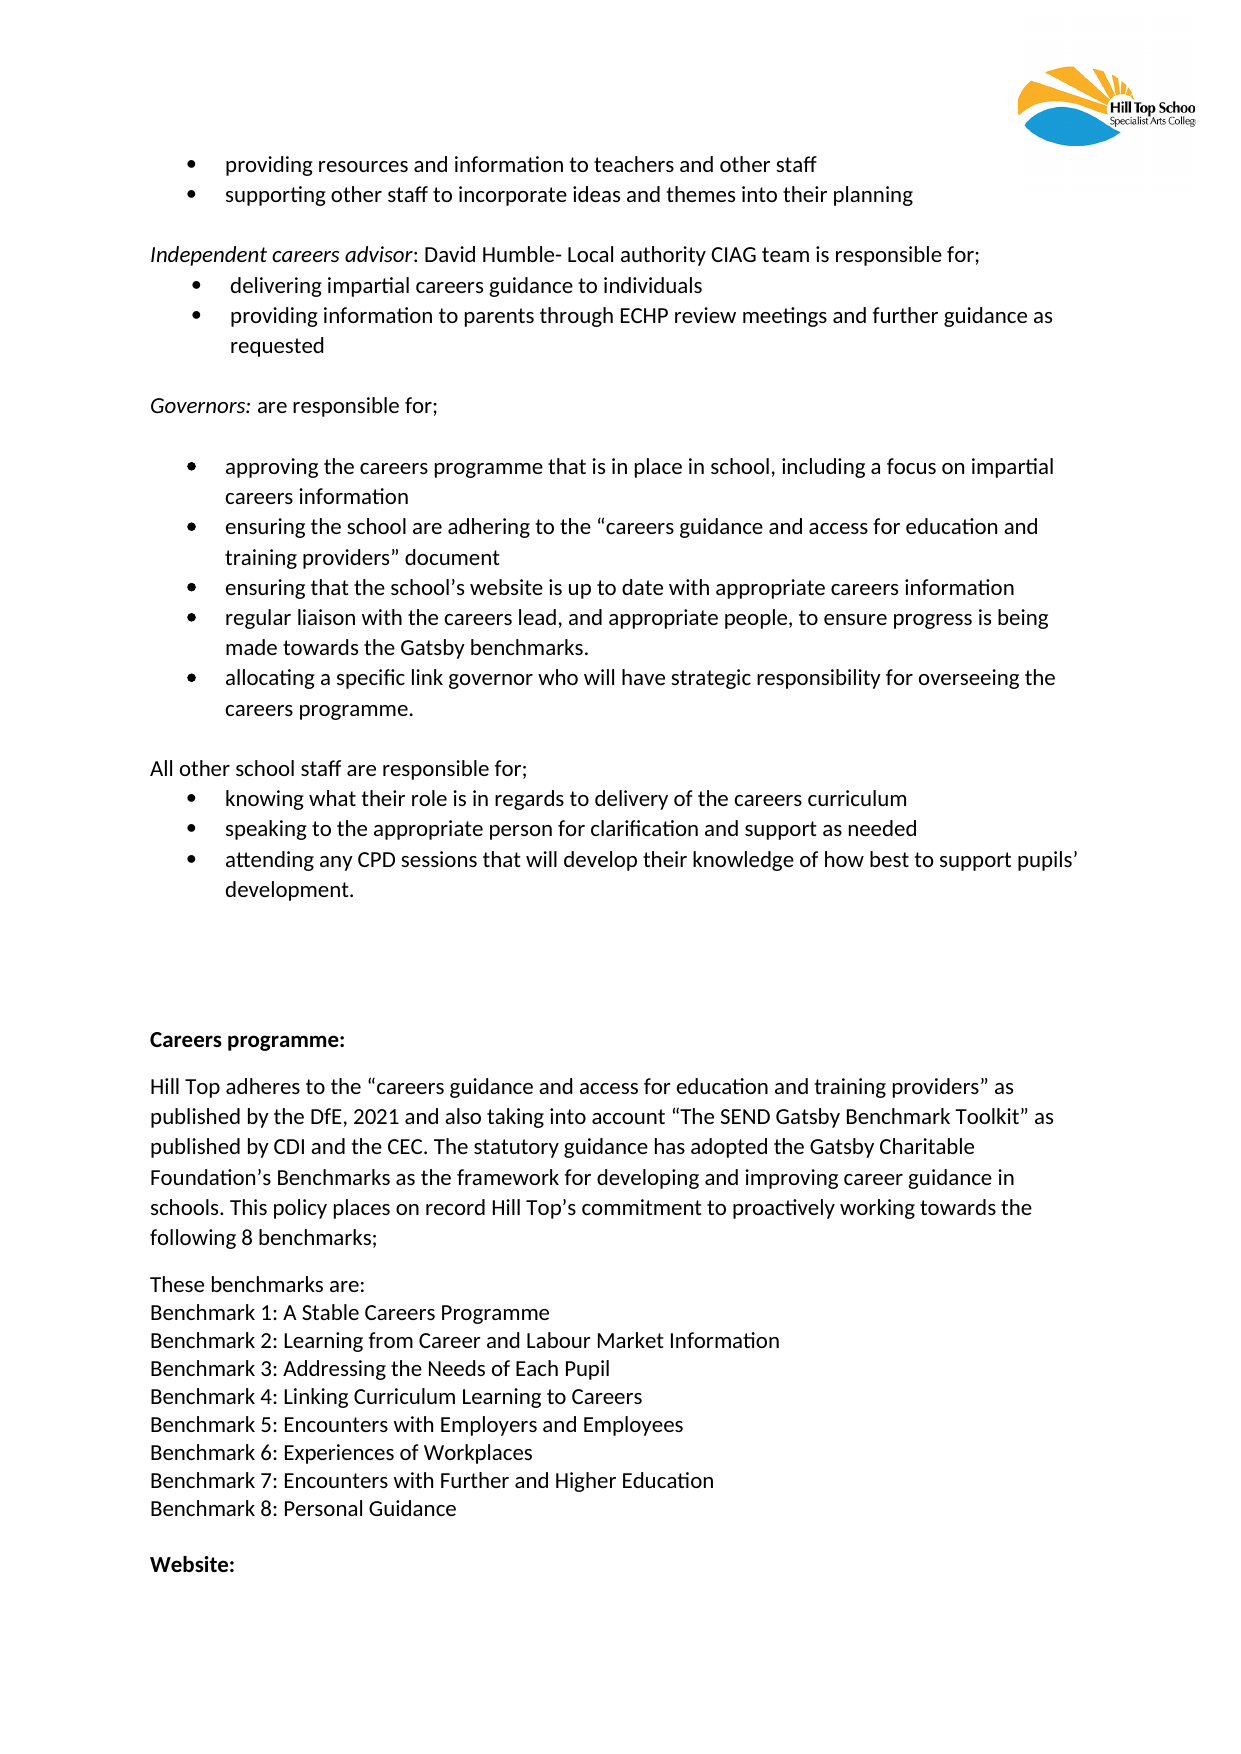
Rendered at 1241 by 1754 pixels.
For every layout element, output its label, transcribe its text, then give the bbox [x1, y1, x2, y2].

text Independent careers advisor: David Humble- Local authority CIAG team is responsible for; [150, 241, 1090, 269]
text Benchmark 3: Addressing the Needs of Each Pupil [150, 1354, 1090, 1382]
text Benchmark 1: A Stable Careers Programme [150, 1298, 1090, 1326]
text Benchmark 4: Linking Curriculum Learning to Careers [150, 1382, 1090, 1410]
text All other school staff are responsible for; [150, 754, 1090, 782]
text Benchmark 8: Personal Guidance [150, 1494, 1090, 1522]
picture [1017, 15, 1195, 194]
list knowing what their role is in regards to delivery of the careers curriculum [187, 784, 1090, 812]
text Benchmark 7: Encounters with Further and Higher Education [150, 1466, 1090, 1494]
list providing resources and information to teachers and other staff [187, 150, 1017, 178]
text These benchmarks are: [150, 1270, 1090, 1298]
list allocating a specific link governor who will have strategic responsibility for overseeing the careers programme. [187, 663, 1090, 722]
text Benchmark 6: Experiences of Workplaces [150, 1438, 1090, 1466]
list regular liaison with the careers lead, and appropriate people, to ensure progress is being made towards the Gatsby benchmarks. [187, 603, 1090, 661]
text Governors: are responsible for; [150, 392, 1090, 420]
text Website: [150, 1550, 1090, 1578]
text Benchmark 2: Learning from Career and Labour Market Information [150, 1326, 1090, 1354]
list speaking to the appropriate person for clarification and support as needed [187, 814, 1090, 843]
list delivering impartial careers guidance to individuals [192, 271, 1090, 299]
text Benchmark 5: Encounters with Employers and Employees [150, 1410, 1090, 1438]
list ensuring that the school’s website is up to date with appropriate careers information [187, 573, 1090, 601]
list providing information to parents through ECHP review meetings and further guidance as requested [192, 301, 1090, 359]
list approving the careers programme that is in place in school, including a focus on impartial careers information [187, 452, 1090, 510]
list ensuring the school are adhering to the “careers guidance and access for education and training providers” document [187, 512, 1090, 571]
text Hill Top adheres to the “careers guidance and access for education and training providers” as published by the DfE, 2021 and also taking into account “The SEND Gatsby Benchmark Toolkit” as published by CDI and the CEC. The statutory guidance has adopted the Gatsby Charitable Foundation’s Benchmarks as the framework for developing and improving career guidance in schools. This policy places on record Hill Top’s commitment to proactively working towards the following 8 benchmarks; [150, 1072, 1090, 1251]
list attending any CPD sessions that will develop their knowledge of how best to support pupils’ development. [187, 845, 1090, 903]
list supporting other staff to incorporate ideas and themes into their planning [187, 180, 1090, 208]
text Careers programme: [150, 1025, 1090, 1053]
